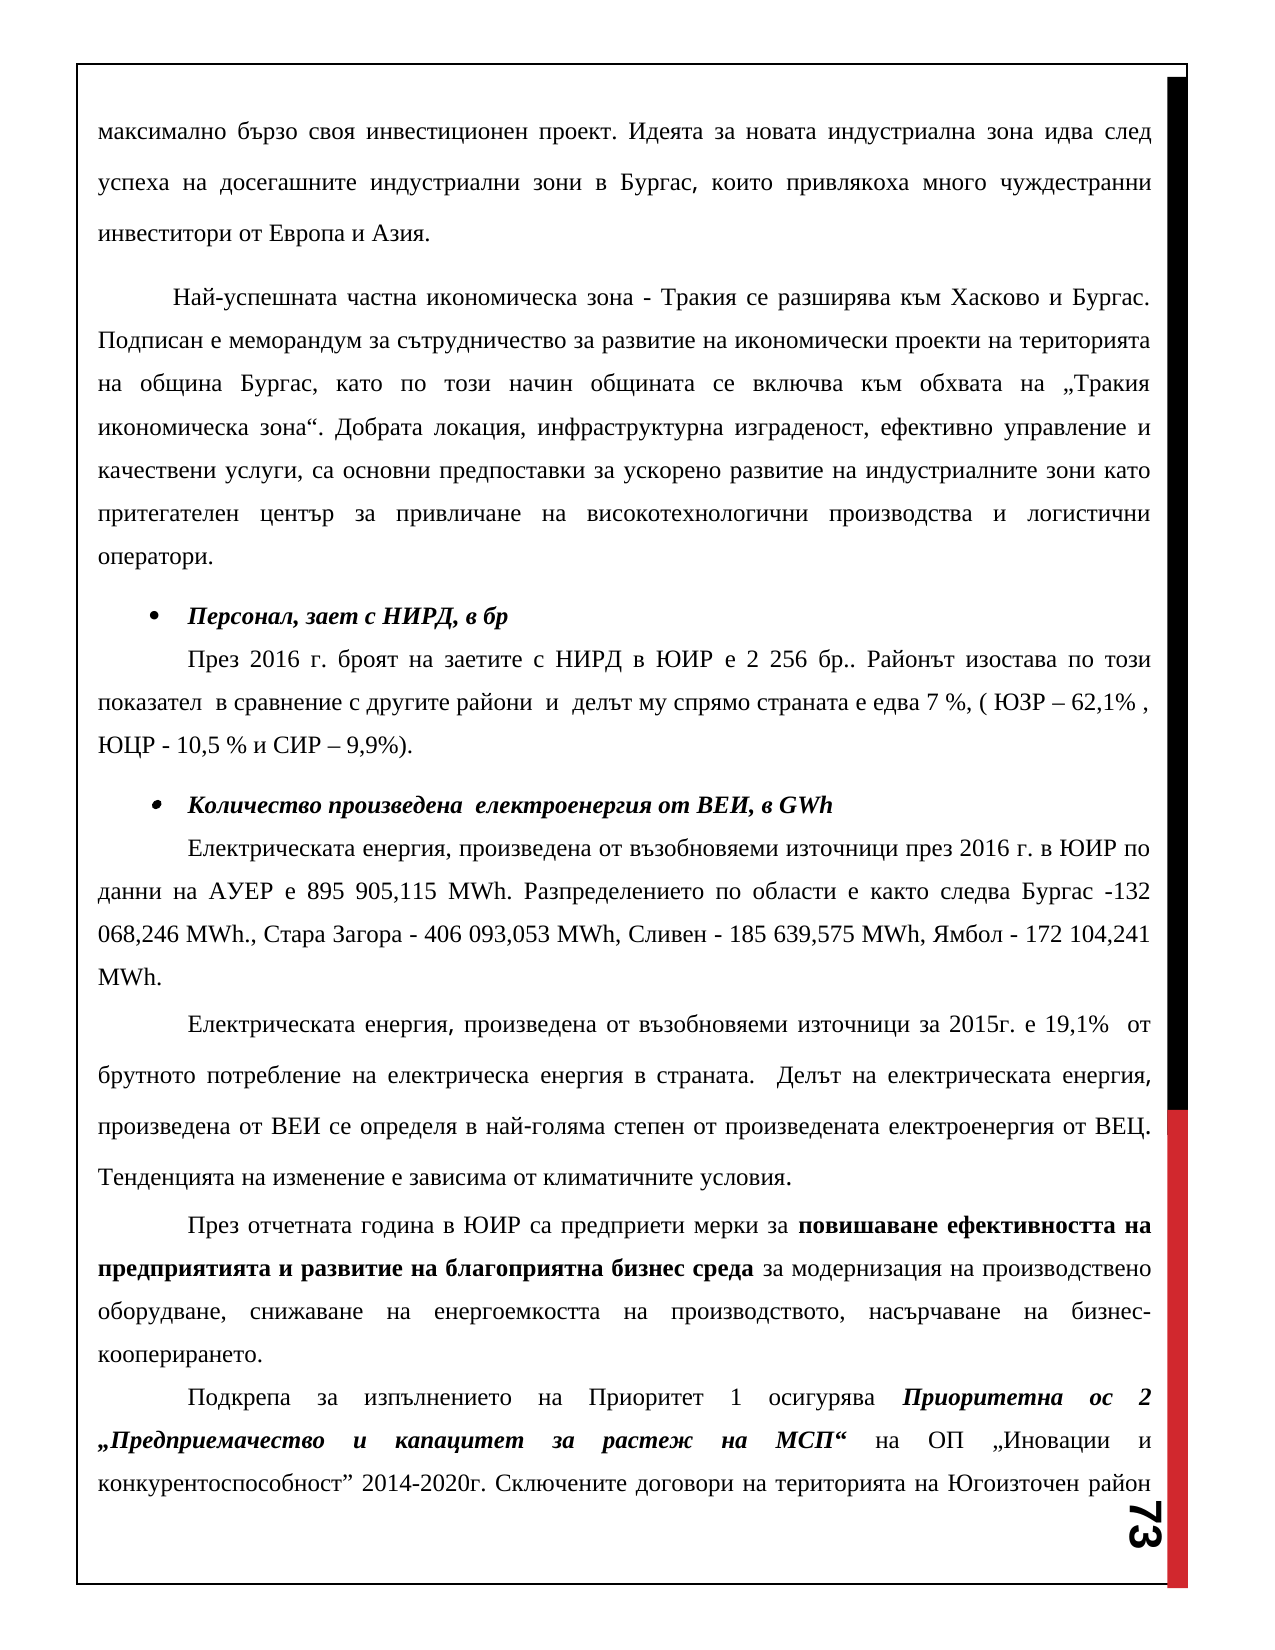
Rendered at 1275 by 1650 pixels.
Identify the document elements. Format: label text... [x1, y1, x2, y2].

text През 2016 г. броят на заетите с НИРД в ЮИР e 2 256 бр.. Районът изостава по този показател в сравнение с другите райони и делът му спрямо страната е едва 7 %, ( ЮЗР – 62,1% , ЮЦР - 10,5 % и СИР – 9,9%). [98, 644, 1152, 759]
text Електрическата енергия, произведена от възобновяеми източници за 2015г. е 19,1% от брутното потребление на електрическа енергия в страната. Делът на електрическата енергия, произведена от ВЕИ се определя в най-голяма степен от произведената електроенергия от ВЕЦ. Тенденцията на изменение е зависима от климатичните условия. [98, 1006, 1152, 1193]
list Персонал, зает с НИРД, в бр [150, 601, 1152, 629]
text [98, 1382, 1152, 1497]
text Електрическата енергия, произведена от възобновяеми източници през 2016 г. в ЮИР по данни на АУЕР е 895 905,115 MWh. Разпределението по области е както следва Бургас -132 068,246 MWh., Стара Загора - 406 093,053 MWh, Сливен - 185 639,575 MWh, Ямбол - 172 104,241 MWh. [98, 833, 1152, 991]
text Най-успешната частна икономическа зона - Тракия се разширява към Хасково и Бургас. Подписан е меморандум за сътрудничество за развитие на икономически проекти на територията на община Бургас, като по този начин общината се включва към обхвата на „Тракия икономическа зона“. Добрата локация, инфраструктурна изграденост, ефективно управление и качествени услуги, са основни предпоставки за ускорено развитие на индустриалните зони като притегателен център за привличане на високотехнологични производства и логистични оператори. [98, 282, 1152, 570]
list Количество произведена електроенергия от ВЕИ, в GWh [150, 790, 1152, 819]
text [98, 112, 1152, 249]
text През отчетната година в ЮИР са предприети мерки за повишаване ефективността на предприятията и развитие на благоприятна бизнес среда за модернизация на производствено оборудване, снижаване на енергоемкостта на производството, насърчаване на бизнес-кооперирането. [98, 1210, 1152, 1368]
